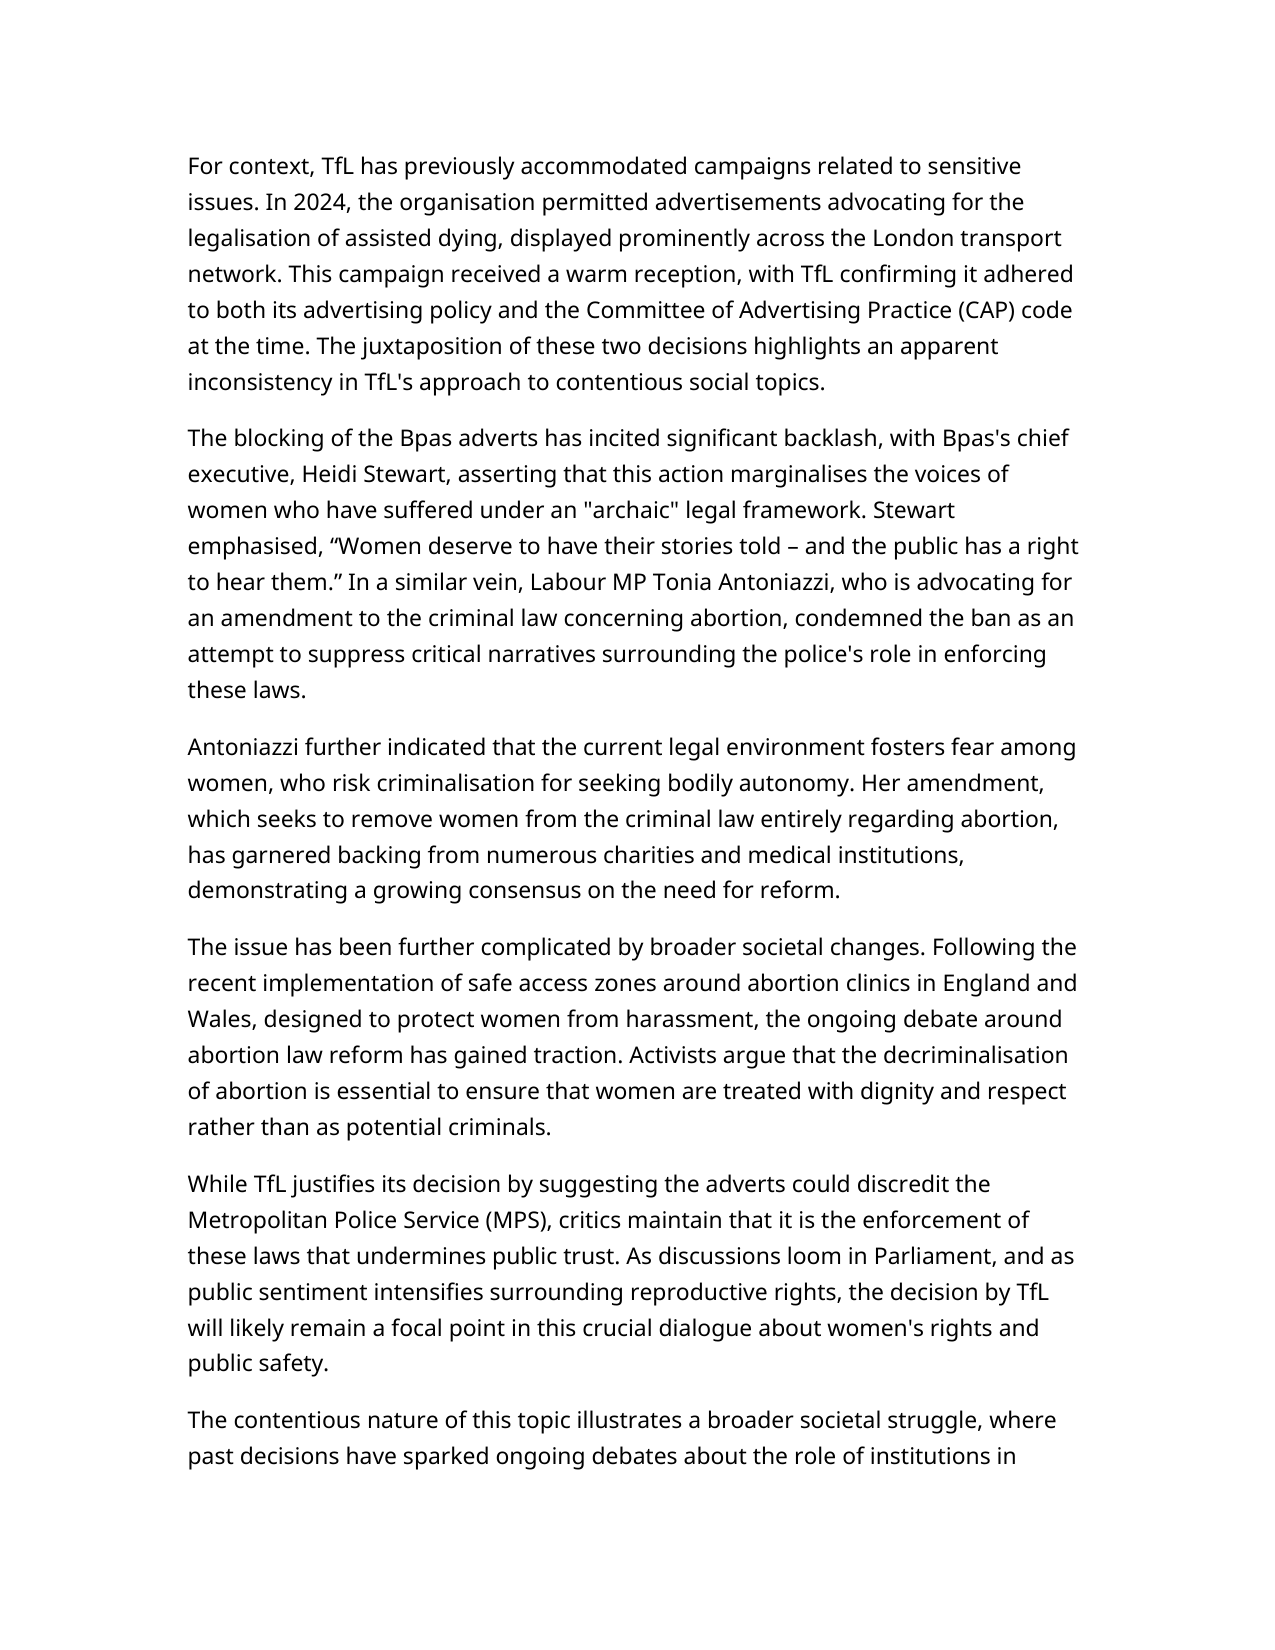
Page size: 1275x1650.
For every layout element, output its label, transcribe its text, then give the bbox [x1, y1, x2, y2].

text Antoniazzi further indicated that the current legal environment fosters fear among women, who risk criminalisation for seeking bodily autonomy. Her amendment, which seeks to remove women from the criminal law entirely regarding abortion, has garnered backing from numerous charities and medical institutions, demonstrating a growing consensus on the need for reform. [187, 731, 1087, 906]
text For context, TfL has previously accommodated campaigns related to sensitive issues. In 2024, the organisation permitted advertisements advocating for the legalisation of assisted dying, displayed prominently across the London transport network. This campaign received a warm reception, with TfL confirming it adhered to both its advertising policy and the Committee of Advertising Practice (CAP) code at the time. The juxtaposition of these two decisions highlights an apparent inconsistency in TfL's approach to contentious social topics. [187, 150, 1087, 397]
text The blocking of the Bpas adverts has incited significant backlash, with Bpas's chief executive, Heidi Stewart, asserting that this action marginalises the voices of women who have suffered under an "archaic" legal framework. Stewart emphasised, “Women deserve to have their stories told – and the public has a right to hear them.” In a similar vein, Labour MP Tonia Antoniazzi, who is advocating for an amendment to the criminal law concerning abortion, condemned the ban as an attempt to suppress critical narratives surrounding the police's role in enforcing these laws. [187, 422, 1087, 705]
text The issue has been further complicated by broader societal changes. Following the recent implementation of safe access zones around abortion clinics in England and Wales, designed to protect women from harassment, the ongoing debate around abortion law reform has gained traction. Activists argue that the decriminalisation of abortion is essential to ensure that women are treated with dignity and respect rather than as potential criminals. [187, 931, 1087, 1142]
text While TfL justifies its decision by suggesting the adverts could discredit the Metropolitan Police Service (MPS), critics maintain that it is the enforcement of these laws that undermines public trust. As discussions loom in Parliament, and as public sentiment intensifies surrounding reproductive rights, the decision by TfL will likely remain a focal point in this crucial dialogue about women's rights and public safety. [187, 1168, 1087, 1379]
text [187, 1404, 1087, 1471]
